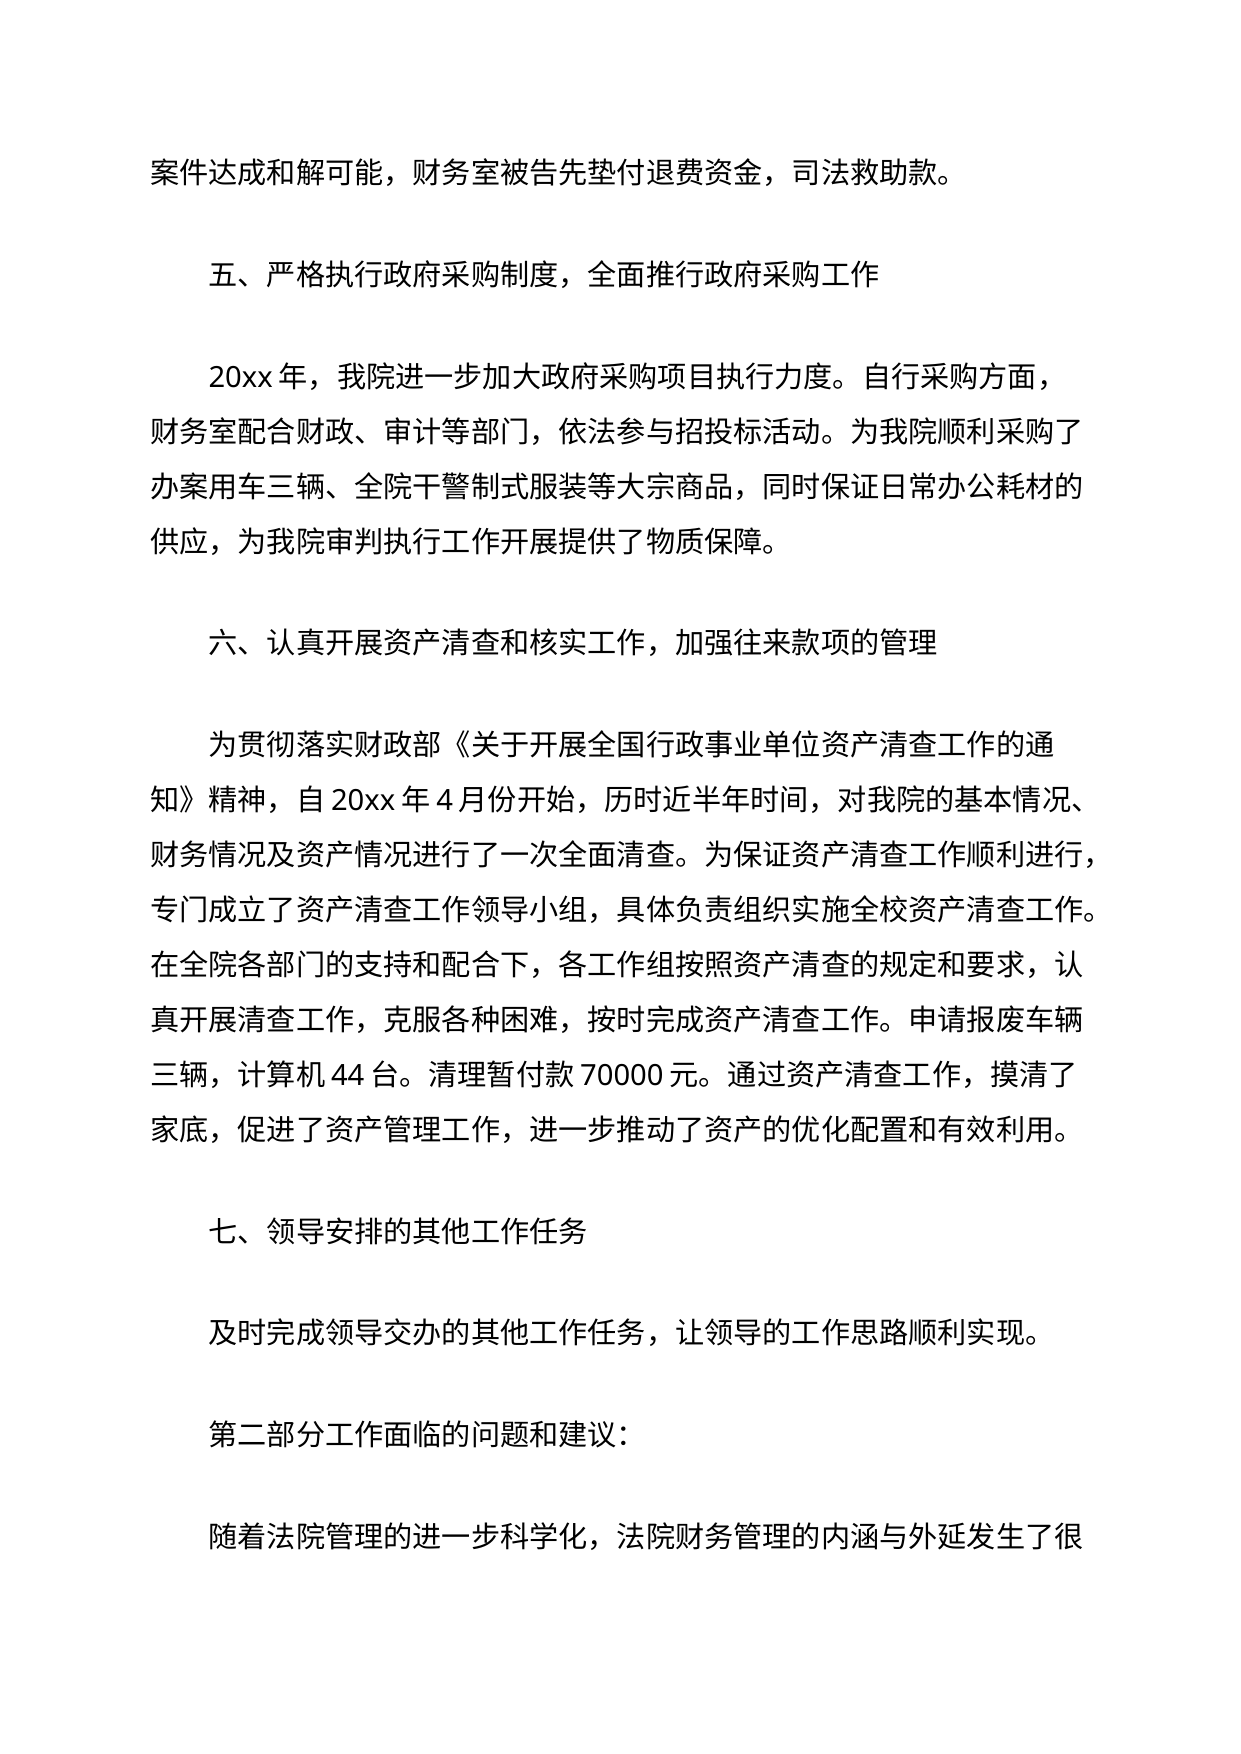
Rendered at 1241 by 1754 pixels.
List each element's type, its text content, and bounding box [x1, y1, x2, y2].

text 第二部分工作面临的问题和建议： [150, 1412, 1090, 1454]
text 五、严格执行政府采购制度，全面推行政府采购工作 [150, 252, 1090, 294]
text 七、领导安排的其他工作任务 [150, 1208, 1090, 1250]
text 六、认真开展资产清查和核实工作，加强往来款项的管理 [150, 620, 1090, 662]
text 为贯彻落实财政部《关于开展全国行政事业单位资产清查工作的通知》精神，自20xx年4月份开始，历时近半年时间，对我院的基本情况、财务情况及资产情况进行了一次全面清查。为保证资产清查工作顺利进行，专门成立了资产清查工作领导小组，具体负责组织实施全校资产清查工作。在全院各部门的支持和配合下，各工作组按照资产清查的规定和要求，认真开展清查工作，克服各种困难，按时完成资产清查工作。申请报废车辆三辆，计算机44台。清理暂付款70000元。通过资产清查工作，摸清了家底，促进了资产管理工作，进一步推动了资产的优化配置和有效利用。 [150, 722, 1090, 1149]
text 20xx年，我院进一步加大政府采购项目执行力度。自行采购方面，财务室配合财政、审计等部门，依法参与招投标活动。为我院顺利采购了办案用车三辆、全院干警制式服装等大宗商品，同时保证日常办公耗材的供应，为我院审判执行工作开展提供了物质保障。 [150, 353, 1090, 561]
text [150, 150, 1090, 192]
text 及时完成领导交办的其他工作任务，让领导的工作思路顺利实现。 [150, 1310, 1090, 1352]
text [150, 1513, 1090, 1556]
